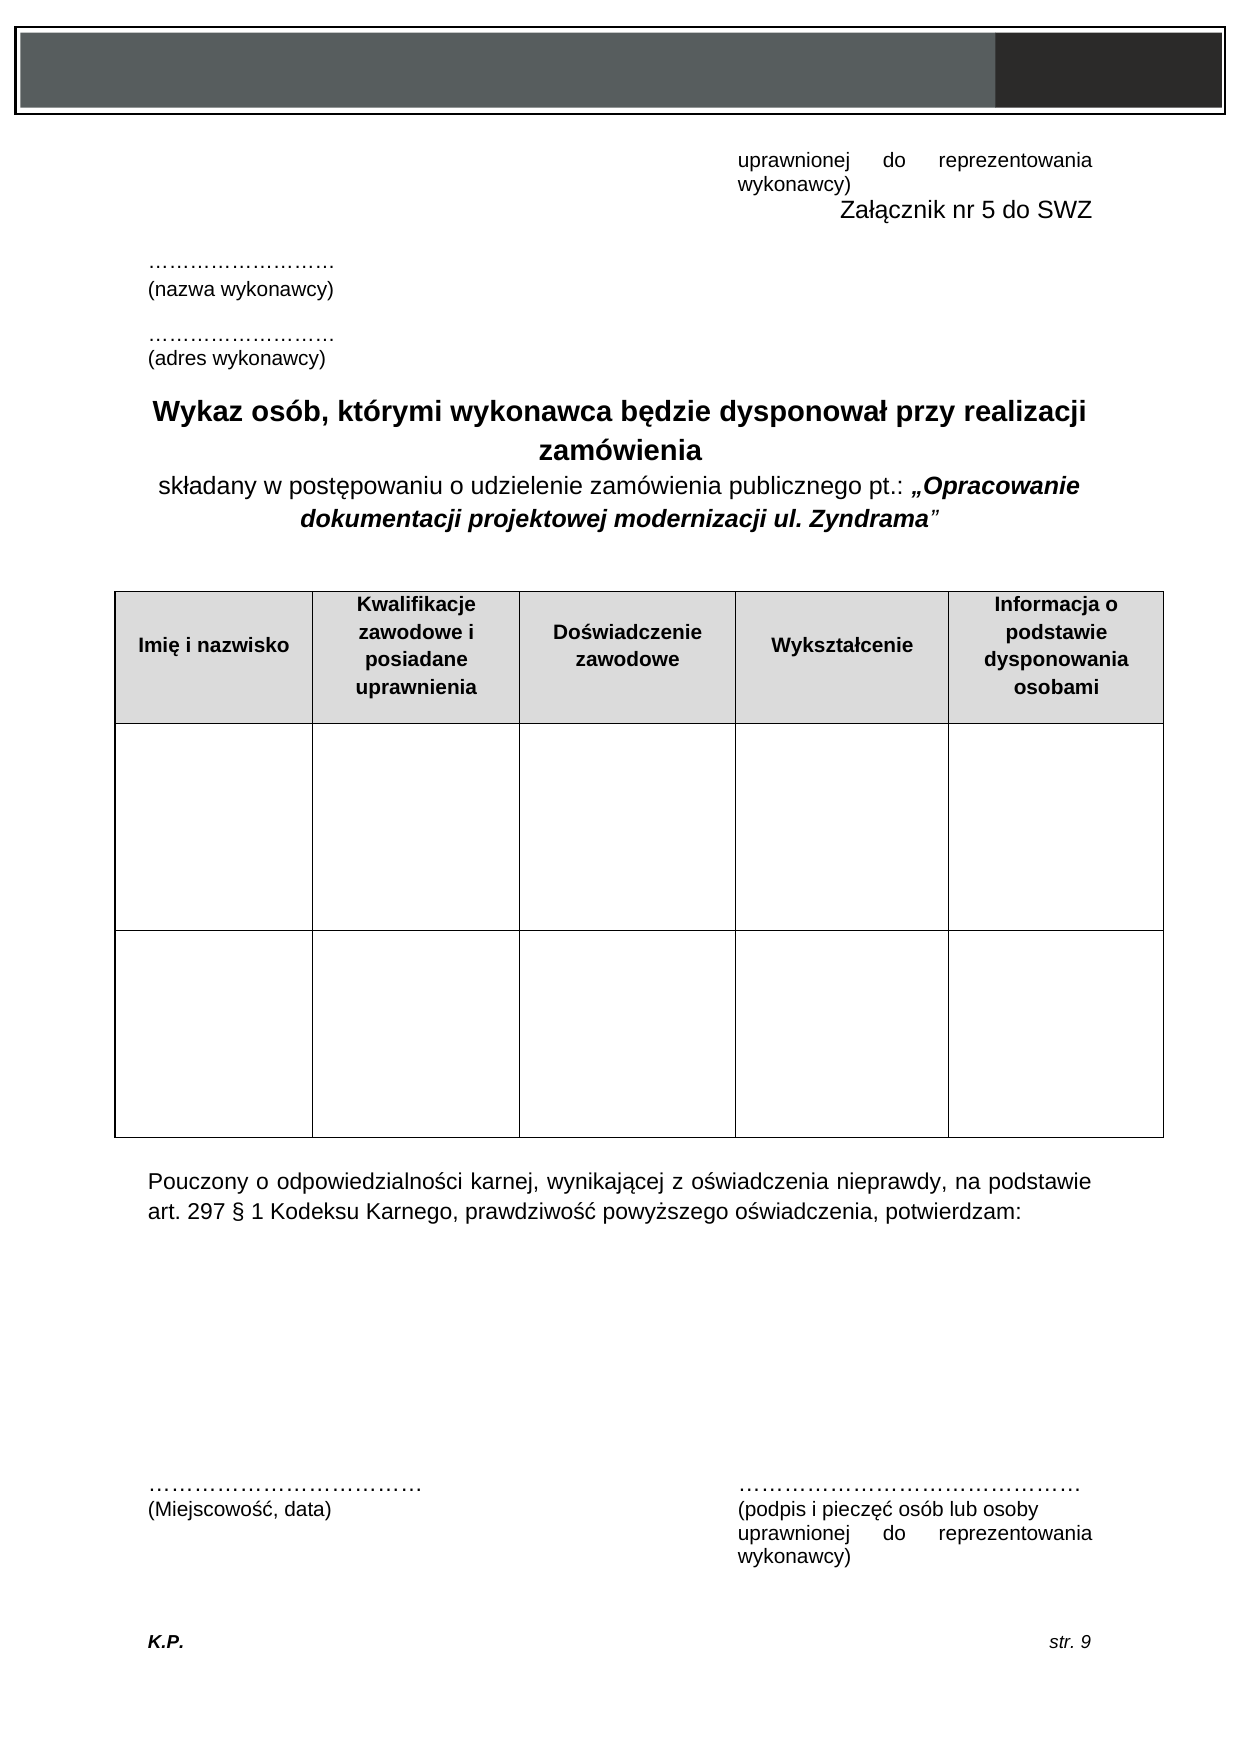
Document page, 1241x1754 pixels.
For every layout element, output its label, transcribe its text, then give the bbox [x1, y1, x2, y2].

table_header Imię i nazwisko [116, 592, 312, 723]
table_cell [949, 724, 1163, 930]
table_cell [736, 724, 948, 930]
table_cell [116, 724, 312, 930]
table_cell [736, 931, 948, 1137]
text ……………………………… ……………………………………… [148, 1470, 1093, 1496]
table_cell [313, 931, 519, 1137]
text ……………………… [148, 249, 1093, 273]
text (adres wykonawcy) [148, 346, 1093, 369]
text (nazwa wykonawcy) [148, 277, 1093, 301]
text (Miejscowość, data) (podpis i pieczęć osób lub osoby [148, 1496, 1093, 1520]
table_cell [949, 931, 1163, 1137]
table_header Informacja o podstawie dysponowania osobami [949, 592, 1163, 723]
text Wykaz osób, którymi wykonawca będzie dysponował przy realizacji zamówienia [148, 394, 1093, 466]
table_cell [116, 931, 312, 1137]
table_header Doświadczenie zawodowe [520, 592, 735, 723]
text Załącznik nr 5 do SWZ [148, 196, 1093, 224]
text składany w postępowaniu o udzielenie zamówienia publicznego pt.: „Opracowanie dokumentacji projektowej modernizacji ul. Zyndrama” [148, 471, 1093, 533]
table_cell [520, 724, 735, 930]
table_header Kwalifikacje zawodowe i posiadane uprawnienia [313, 592, 519, 723]
text uprawnionej do reprezentowania wykonawcy) [738, 1520, 1093, 1568]
table_header Wykształcenie [736, 592, 948, 723]
table_cell [313, 724, 519, 930]
text Pouczony o odpowiedzialności karnej, wynikającej z oświadczenia nieprawdy, na podstawie art. 297 § 1 Kodeksu Karnego, prawdziwość powyższego oświadczenia, potwierdzam: [148, 1168, 1093, 1224]
text uprawnionej do reprezentowania wykonawcy) [738, 148, 1093, 196]
text ……………………… [148, 322, 1093, 346]
table_cell [520, 931, 735, 1137]
